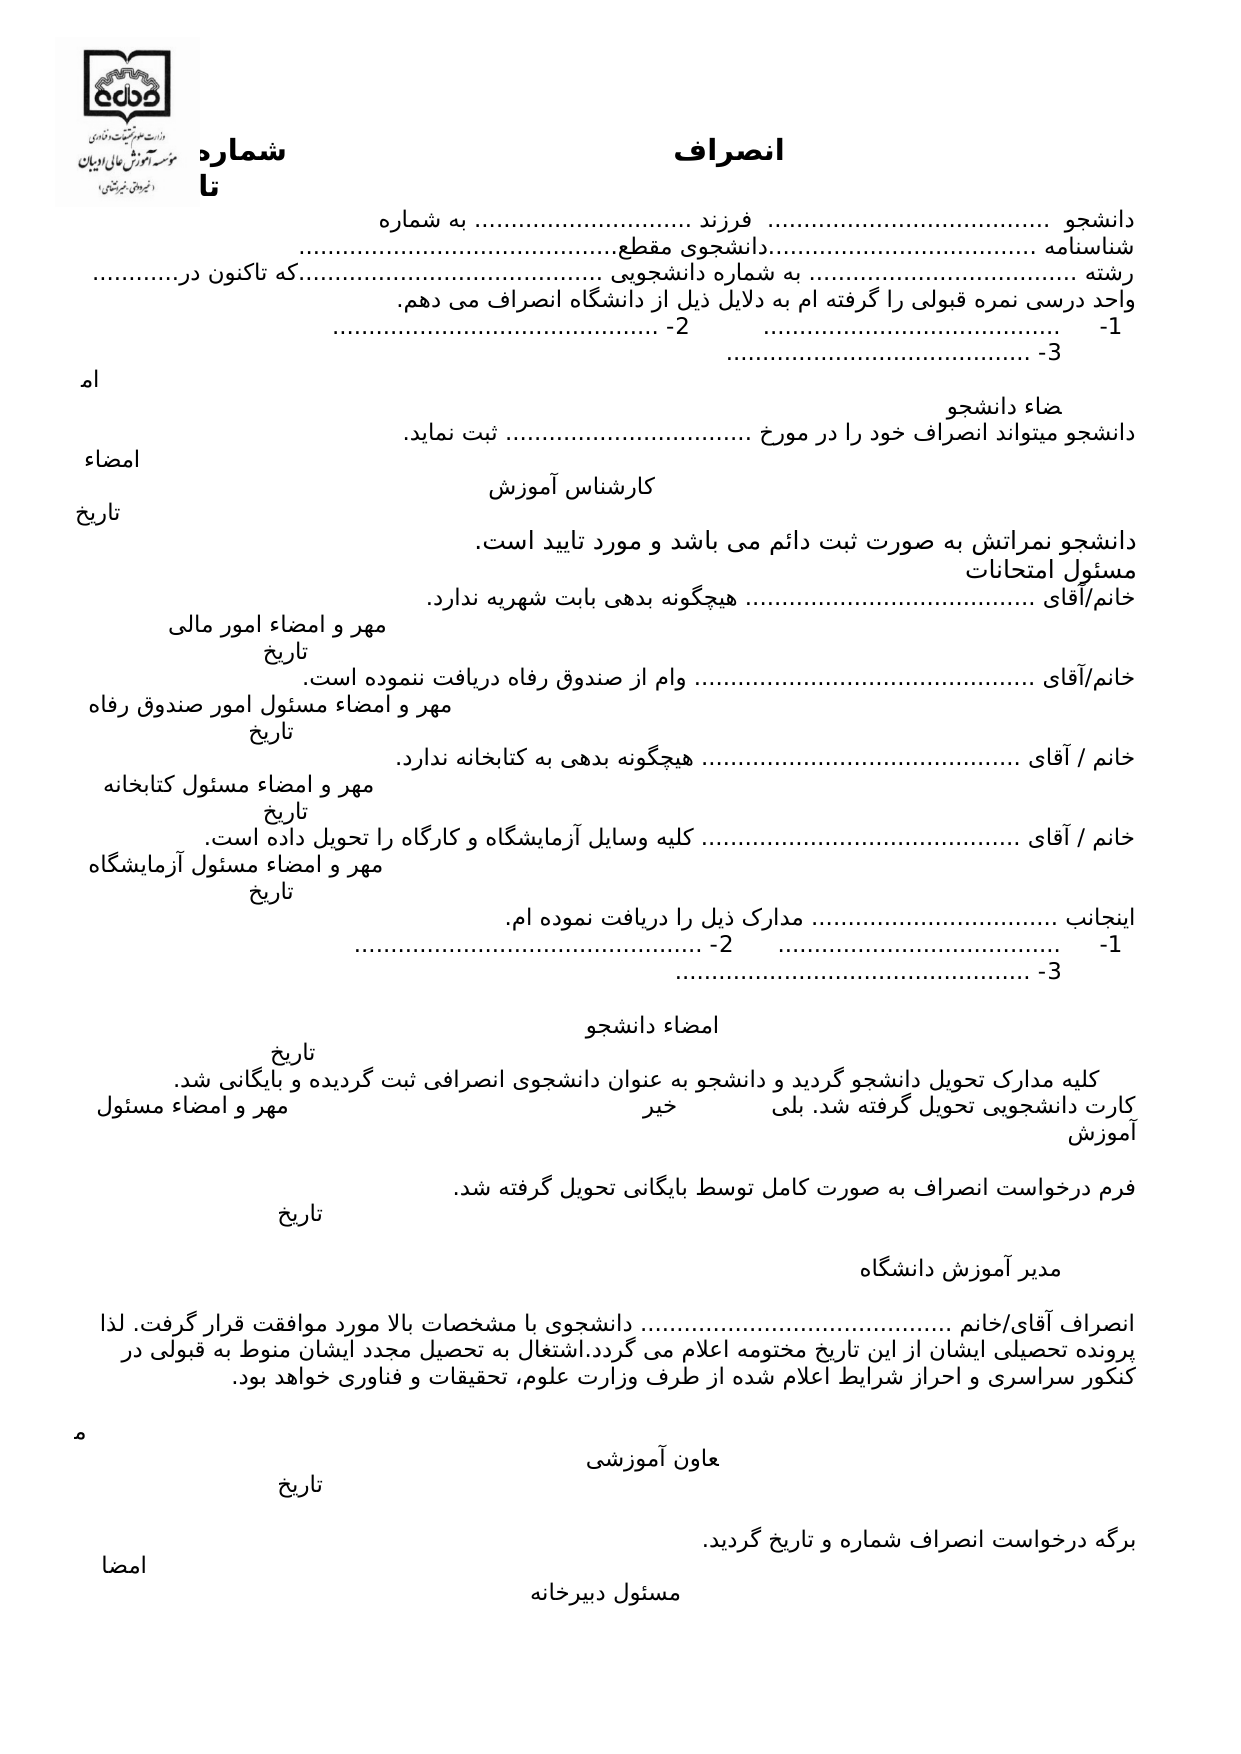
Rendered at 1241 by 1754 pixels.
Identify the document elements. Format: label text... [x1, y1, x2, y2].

text خانم / آقای ............................................ هیچگونه بدهی به کتابخانه ندارد. [74, 744, 1137, 771]
text تاریخ [74, 718, 1137, 744]
list امضاء کارشناس آموزش [74, 446, 1062, 499]
text تاریخ [74, 798, 1137, 824]
list امضاء دانشجو [74, 366, 1062, 419]
text امضا مسئول دبیرخانه [74, 1553, 1137, 1606]
text خانم/آقای ............................................... وام از صندوق رفاه دریافت ننموده است. [74, 664, 1137, 691]
text دانشجو ....................................... فرزند .............................. به شماره شناسنامه .....................................دانشجوی مقطع............................................ رشته ..................................... به شماره دانشجویی ..........................................که تاکنون در............ واحد درسی نمره قبولی را گرفته ام به دلایل ذیل از دانشگاه انصراف می دهم. [74, 206, 1137, 313]
text تاریخ [74, 878, 1137, 904]
text دانشجو میتواند انصراف خود را در مورخ .................................. ثبت نماید. [74, 419, 1137, 446]
text برگه درخواست انصراف شماره و تاریخ گردید. [74, 1526, 1137, 1553]
text تاریخ: [200, 169, 1137, 203]
text کارت دانشجویی تحویل گرفته شد. بلی خیر مهر و امضاء مسئول آموزش [74, 1093, 1137, 1146]
text انصراف آقای/خانم ........................................... دانشجوی با مشخصات بالا مورد موافقت قرار گرفت. لذا پرونده تحصیلی ایشان از این تاریخ مختومه اعلام می گردد.اشتغال به تحصیل مجدد ایشان منوط به قبولی در کنکور سراسری و احراز شرایط اعلام شده از طرف وزارت علوم، تحقیقات و فناوری خواهد بود. [74, 1310, 1137, 1390]
text تاریخ [74, 638, 1137, 664]
text فرم درخواست انصراف به صورت کامل توسط بایگانی تحویل گرفته شد. [74, 1174, 1137, 1201]
list ......................................... 2- ............................................. 3- .......................................... [74, 313, 1099, 366]
text تاریخ [74, 1471, 1137, 1498]
text مهر و امضاء مسئول کتابخانه [74, 771, 1137, 798]
text خانم / آقای ............................................ کلیه وسایل آزمایشگاه و کارگاه را تحویل داده است. [74, 824, 1137, 851]
text مهر و امضاء مسئول امور صندوق رفاه [74, 691, 1137, 718]
text امضاء دانشجو [74, 984, 1137, 1039]
list ....................................... 2- ................................................ 3- ................................................. [74, 931, 1099, 984]
text انصراف شماره : [200, 133, 1137, 167]
text خانم/آقای ........................................ هیچگونه بدهی بابت شهریه ندارد. [74, 584, 1137, 611]
text تاریخ [74, 1039, 1137, 1066]
list مدیر آموزش دانشگاه [74, 1227, 1062, 1282]
text کلیه مدارک تحویل دانشجو گردید و دانشجو به عنوان دانشجوی انصرافی ثبت گردیده و بایگانی شد. [74, 1066, 1137, 1093]
list تاریخ [74, 499, 1062, 526]
text معاون آموزشی [74, 1418, 1137, 1471]
text تاریخ [74, 1201, 1137, 1227]
text مهر و امضاء مسئول آزمایشگاه [74, 851, 1137, 878]
text دانشجو نمراتش به صورت ثبت دائم می باشد و مورد تایید است. مسئول امتحانات [74, 526, 1137, 584]
text اینجانب .................................. مدارک ذیل را دریافت نموده ام. [74, 904, 1137, 931]
text مهر و امضاء امور مالی [74, 611, 1137, 638]
